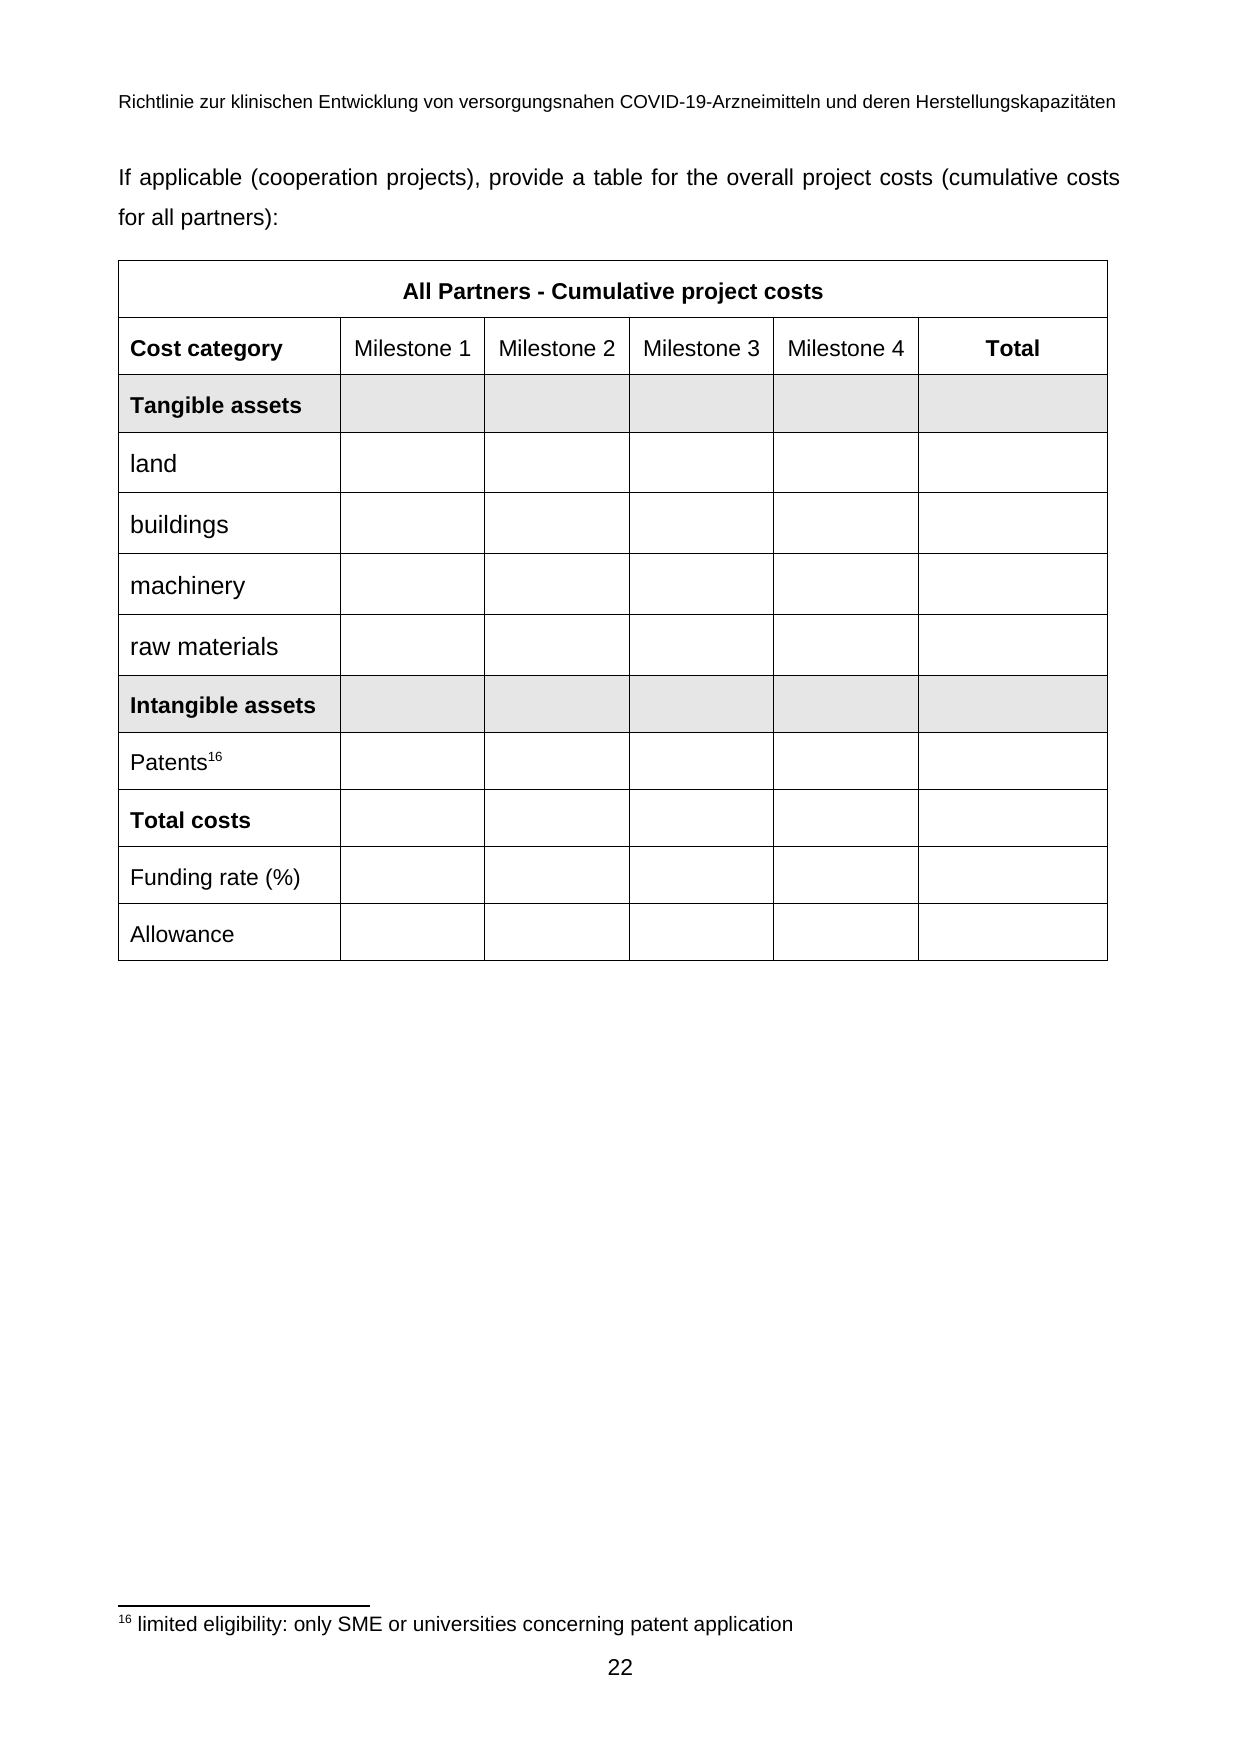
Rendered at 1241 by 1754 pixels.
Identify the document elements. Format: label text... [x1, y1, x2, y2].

table_cell Funding rate (%) [119, 847, 340, 903]
table_cell [630, 433, 773, 492]
table_cell [630, 554, 773, 614]
table_cell machinery [119, 554, 340, 614]
table_cell [485, 676, 629, 732]
table_cell [774, 554, 918, 614]
table_cell [919, 554, 1107, 614]
table_cell Milestone 2 [485, 318, 629, 374]
table_cell [341, 904, 484, 960]
table_cell [341, 676, 484, 732]
table_cell [485, 615, 629, 674]
table_cell [630, 790, 773, 846]
table_cell Patents [119, 733, 340, 789]
table_cell Milestone 1 [341, 318, 484, 374]
table_cell [919, 847, 1107, 903]
table_cell [630, 676, 773, 732]
table_cell Total [919, 318, 1107, 374]
table_cell [919, 904, 1107, 960]
table_cell [919, 433, 1107, 492]
table_cell [341, 847, 484, 903]
table_cell [341, 733, 484, 789]
table_cell [341, 790, 484, 846]
table_cell buildings [119, 493, 340, 553]
table_cell [485, 554, 629, 614]
table_cell [630, 615, 773, 674]
table_cell [485, 433, 629, 492]
table_cell Cost category [119, 318, 340, 374]
table_cell [919, 615, 1107, 674]
table_cell land [119, 433, 340, 492]
table_cell [341, 615, 484, 674]
table_cell [774, 493, 918, 553]
table_cell [919, 790, 1107, 846]
table_cell Allowance [119, 904, 340, 960]
table_cell Intangible assets [119, 676, 340, 732]
table_cell [774, 790, 918, 846]
table_cell [774, 375, 918, 432]
table_cell [630, 904, 773, 960]
table_cell [341, 493, 484, 553]
table_cell [485, 904, 629, 960]
table_cell Milestone 4 [774, 318, 918, 374]
table_cell [774, 733, 918, 789]
table_cell [919, 493, 1107, 553]
table_cell [341, 554, 484, 614]
table_cell [630, 493, 773, 553]
text If applicable (cooperation projects), provide a table for the overall project costs (cumulative costs for all partners): [118, 164, 1122, 230]
table_cell [774, 433, 918, 492]
table_cell [485, 790, 629, 846]
table_cell Total costs [119, 790, 340, 846]
table_cell [774, 847, 918, 903]
table_cell [774, 904, 918, 960]
table_cell [485, 493, 629, 553]
table_cell raw materials [119, 615, 340, 674]
table_cell [774, 676, 918, 732]
table_header All Partners - Cumulative project costs [119, 261, 1107, 317]
table_cell [630, 847, 773, 903]
table_cell [341, 375, 484, 432]
table_cell [919, 375, 1107, 432]
table_cell [774, 615, 918, 674]
table_cell [919, 733, 1107, 789]
table_cell [485, 375, 629, 432]
table_cell Milestone 3 [630, 318, 773, 374]
table_cell [630, 375, 773, 432]
table_cell [341, 433, 484, 492]
table_cell [485, 847, 629, 903]
table_cell [630, 733, 773, 789]
table_cell [919, 676, 1107, 732]
table_cell Tangible assets [119, 375, 340, 432]
table_cell [485, 733, 629, 789]
